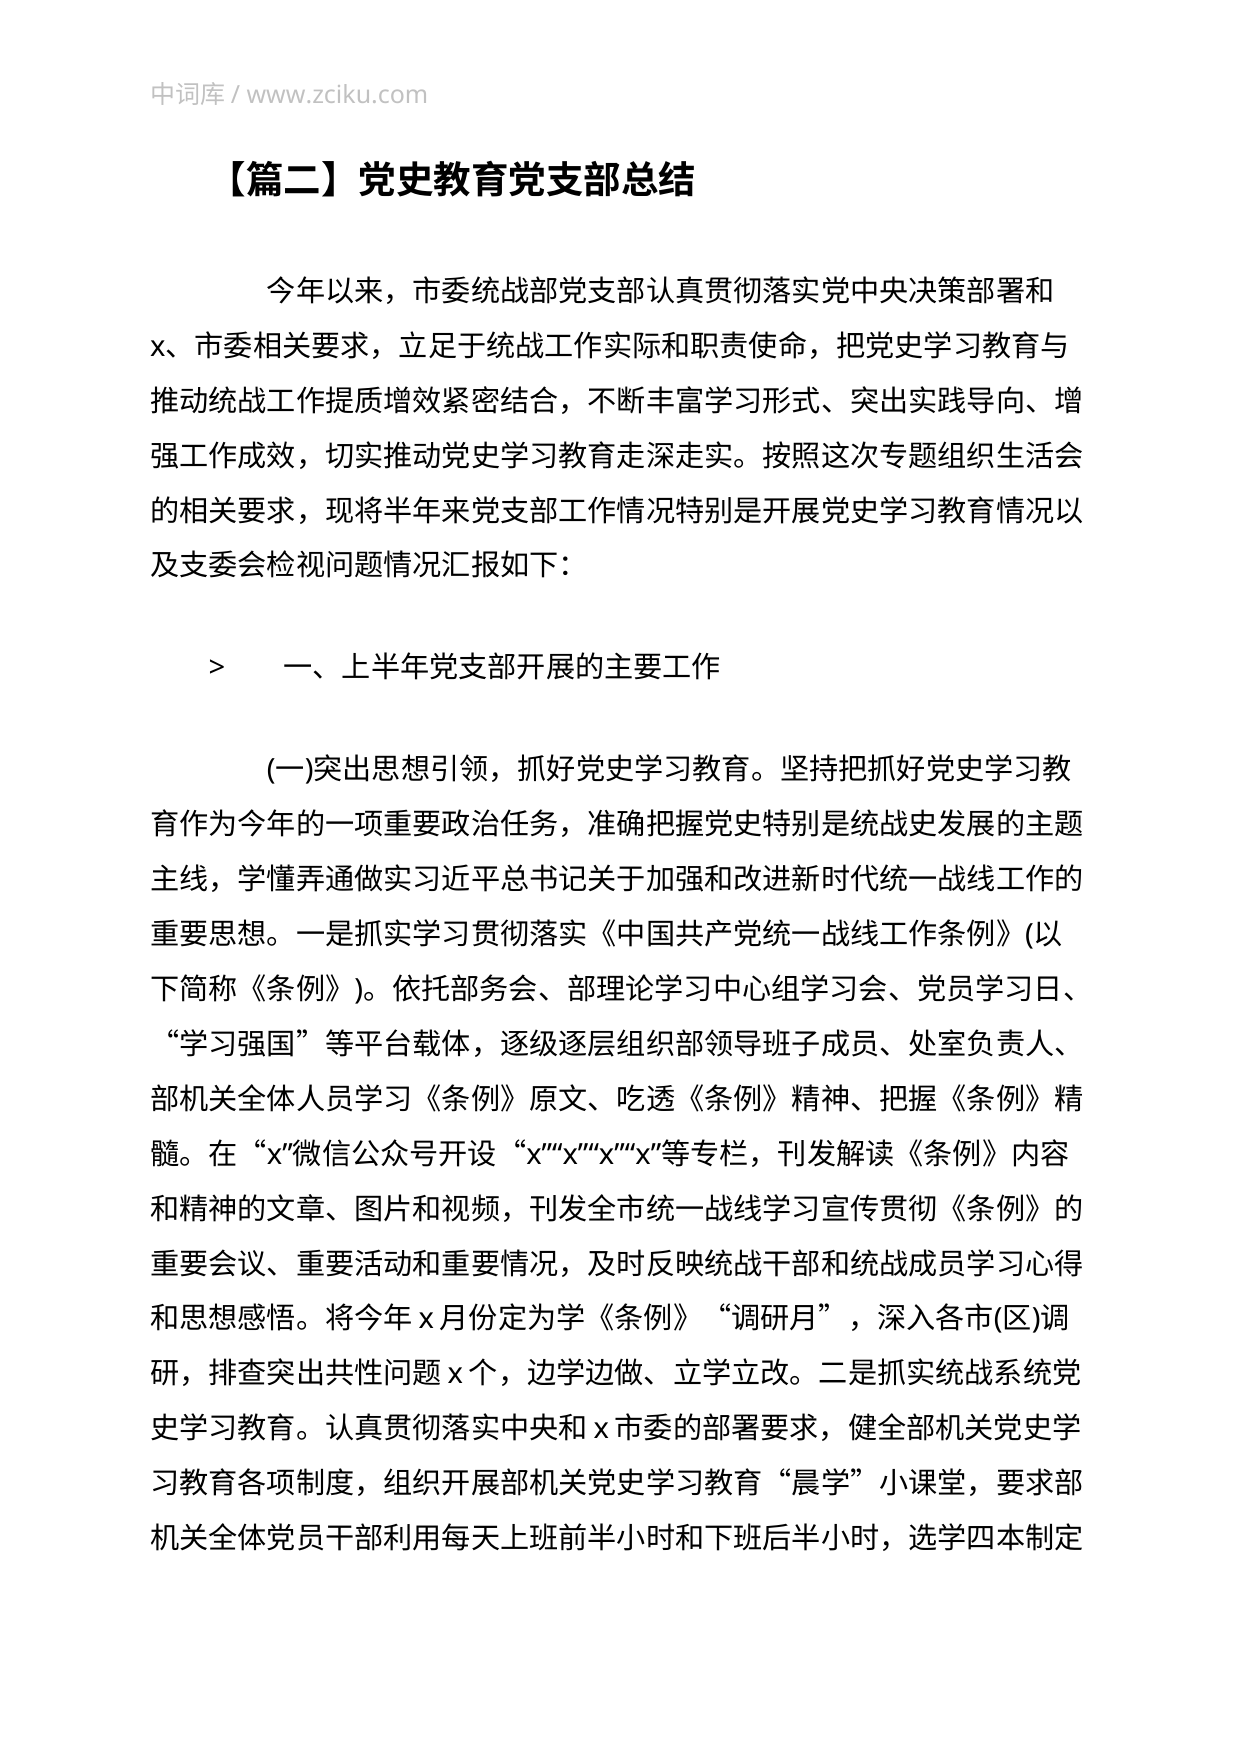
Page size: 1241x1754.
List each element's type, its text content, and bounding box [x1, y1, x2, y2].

text 【篇二】党史教育党支部总结 [150, 150, 1090, 204]
text > 一、上半年党支部开展的主要工作 [150, 644, 1090, 686]
text 今年以来，市委统战部党支部认真贯彻落实党中央决策部署和x、市委相关要求，立足于统战工作实际和职责使命，把党史学习教育与推动统战工作提质增效紧密结合，不断丰富学习形式、突出实践导向、增强工作成效，切实推动党史学习教育走深走实。按照这次专题组织生活会的相关要求，现将半年来党支部工作情况特别是开展党史学习教育情况以及支委会检视问题情况汇报如下： [150, 267, 1090, 584]
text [150, 746, 1090, 1557]
